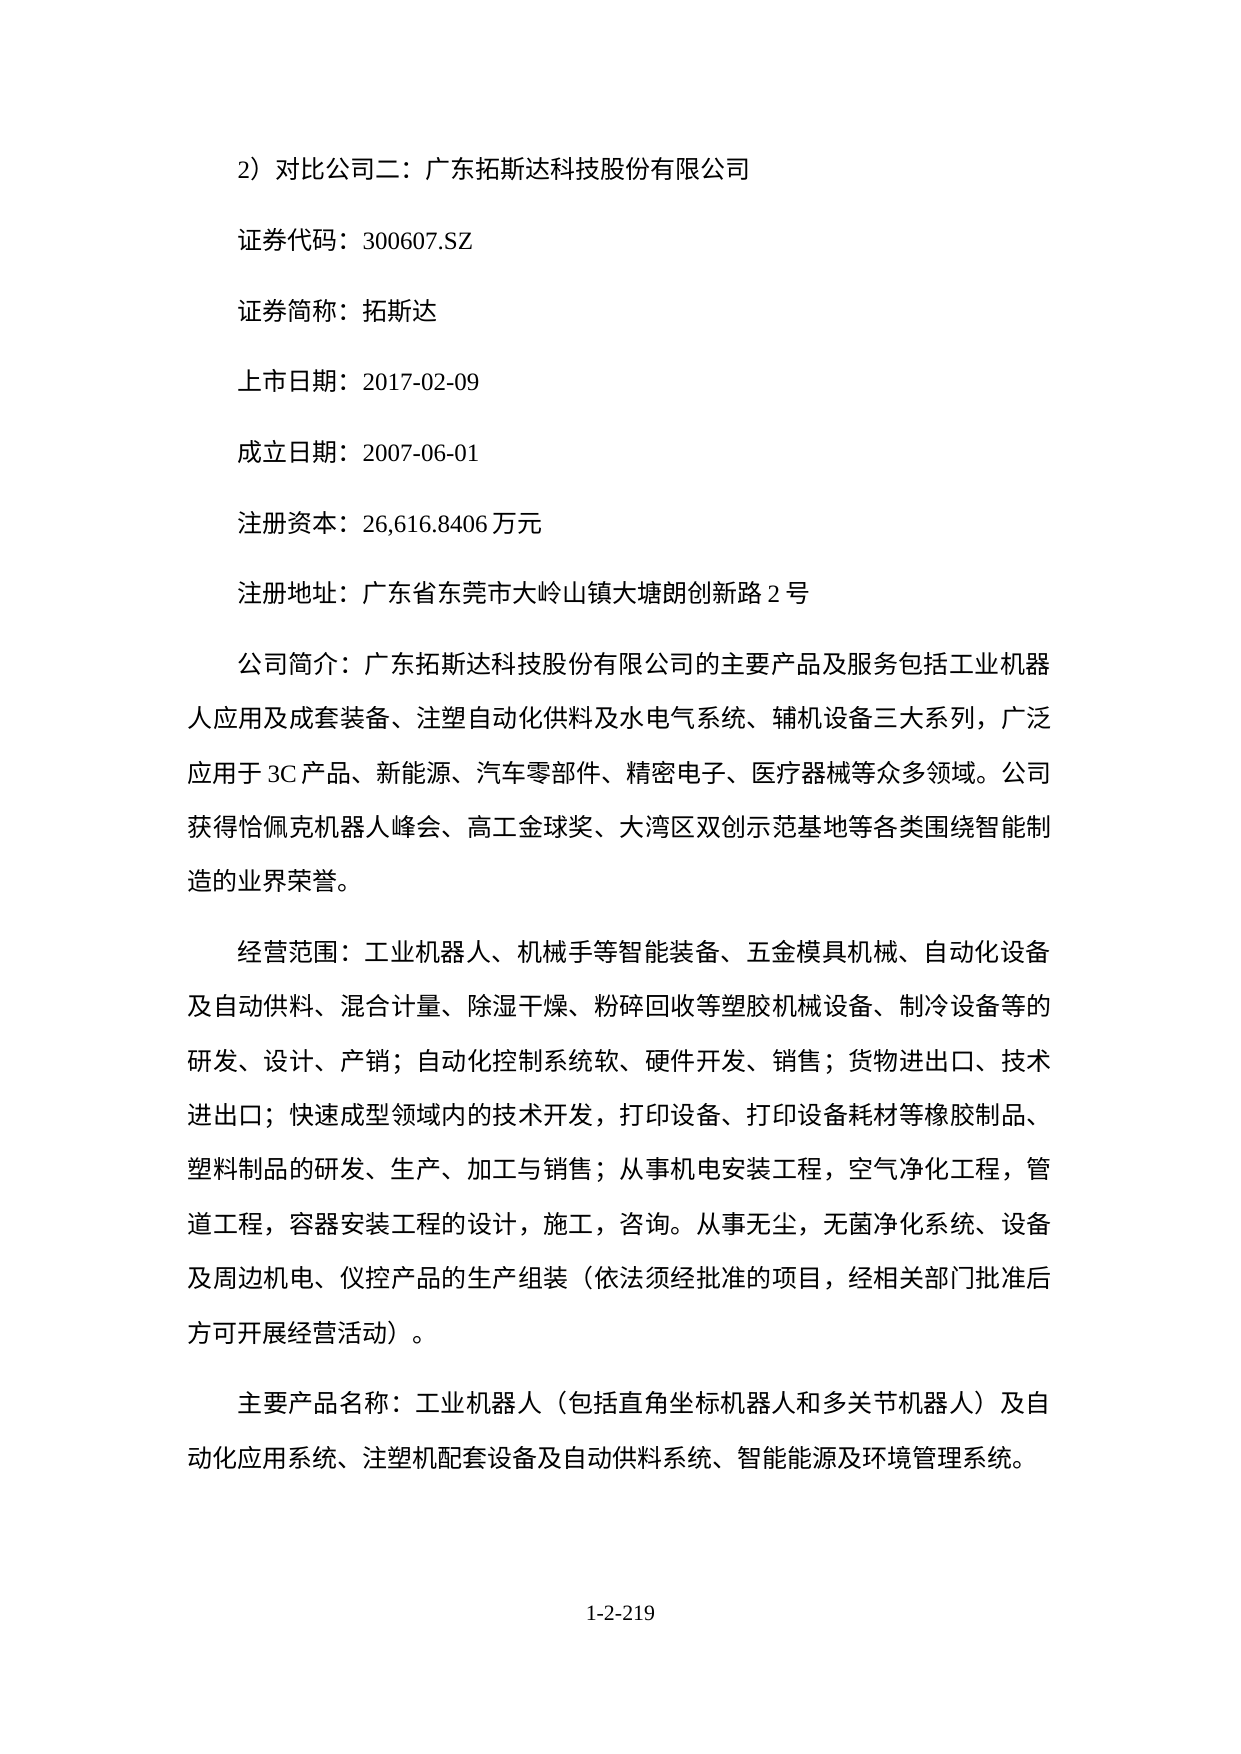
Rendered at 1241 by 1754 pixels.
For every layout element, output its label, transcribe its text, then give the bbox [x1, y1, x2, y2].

text 证券代码：300607.SZ [187, 221, 1053, 257]
text 2）对比公司二：广东拓斯达科技股份有限公司 [187, 150, 1053, 186]
text 上市日期：2017-02-09 [187, 362, 1053, 398]
text 经营范围：工业机器人、机械手等智能装备、五金模具机械、自动化设备及自动供料、混合计量、除湿干燥、粉碎回收等塑胶机械设备、制冷设备等的研发、设计、产销；自动化控制系统软、硬件开发、销售；货物进出口、技术进出口；快速成型领域内的技术开发，打印设备、打印设备耗材等橡胶制品、塑料制品的研发、生产、加工与销售；从事机电安装工程，空气净化工程，管道工程，容器安装工程的设计，施工，咨询。从事无尘，无菌净化系统、设备及周边机电、仪控产品的生产组装（依法须经批准的项目，经相关部门批准后方可开展经营活动）。 [187, 932, 1053, 1349]
text 主要产品名称：工业机器人（包括直角坐标机器人和多关节机器人）及自动化应用系统、注塑机配套设备及自动供料系统、智能能源及环境管理系统。 [187, 1384, 1053, 1474]
text 公司简介：广东拓斯达科技股份有限公司的主要产品及服务包括工业机器人应用及成套装备、注塑自动化供料及水电气系统、辅机设备三大系列，广泛应用于3C产品、新能源、汽车零部件、精密电子、医疗器械等众多领域。公司获得恰佩克机器人峰会、高工金球奖、大湾区双创示范基地等各类围绕智能制造的业界荣誉。 [187, 644, 1053, 898]
text 注册地址：广东省东莞市大岭山镇大塘朗创新路2号 [187, 574, 1053, 610]
text 证券简称：拓斯达 [187, 291, 1053, 327]
text 成立日期：2007-06-01 [187, 432, 1053, 469]
text 注册资本：26,616.8406万元 [187, 503, 1053, 539]
